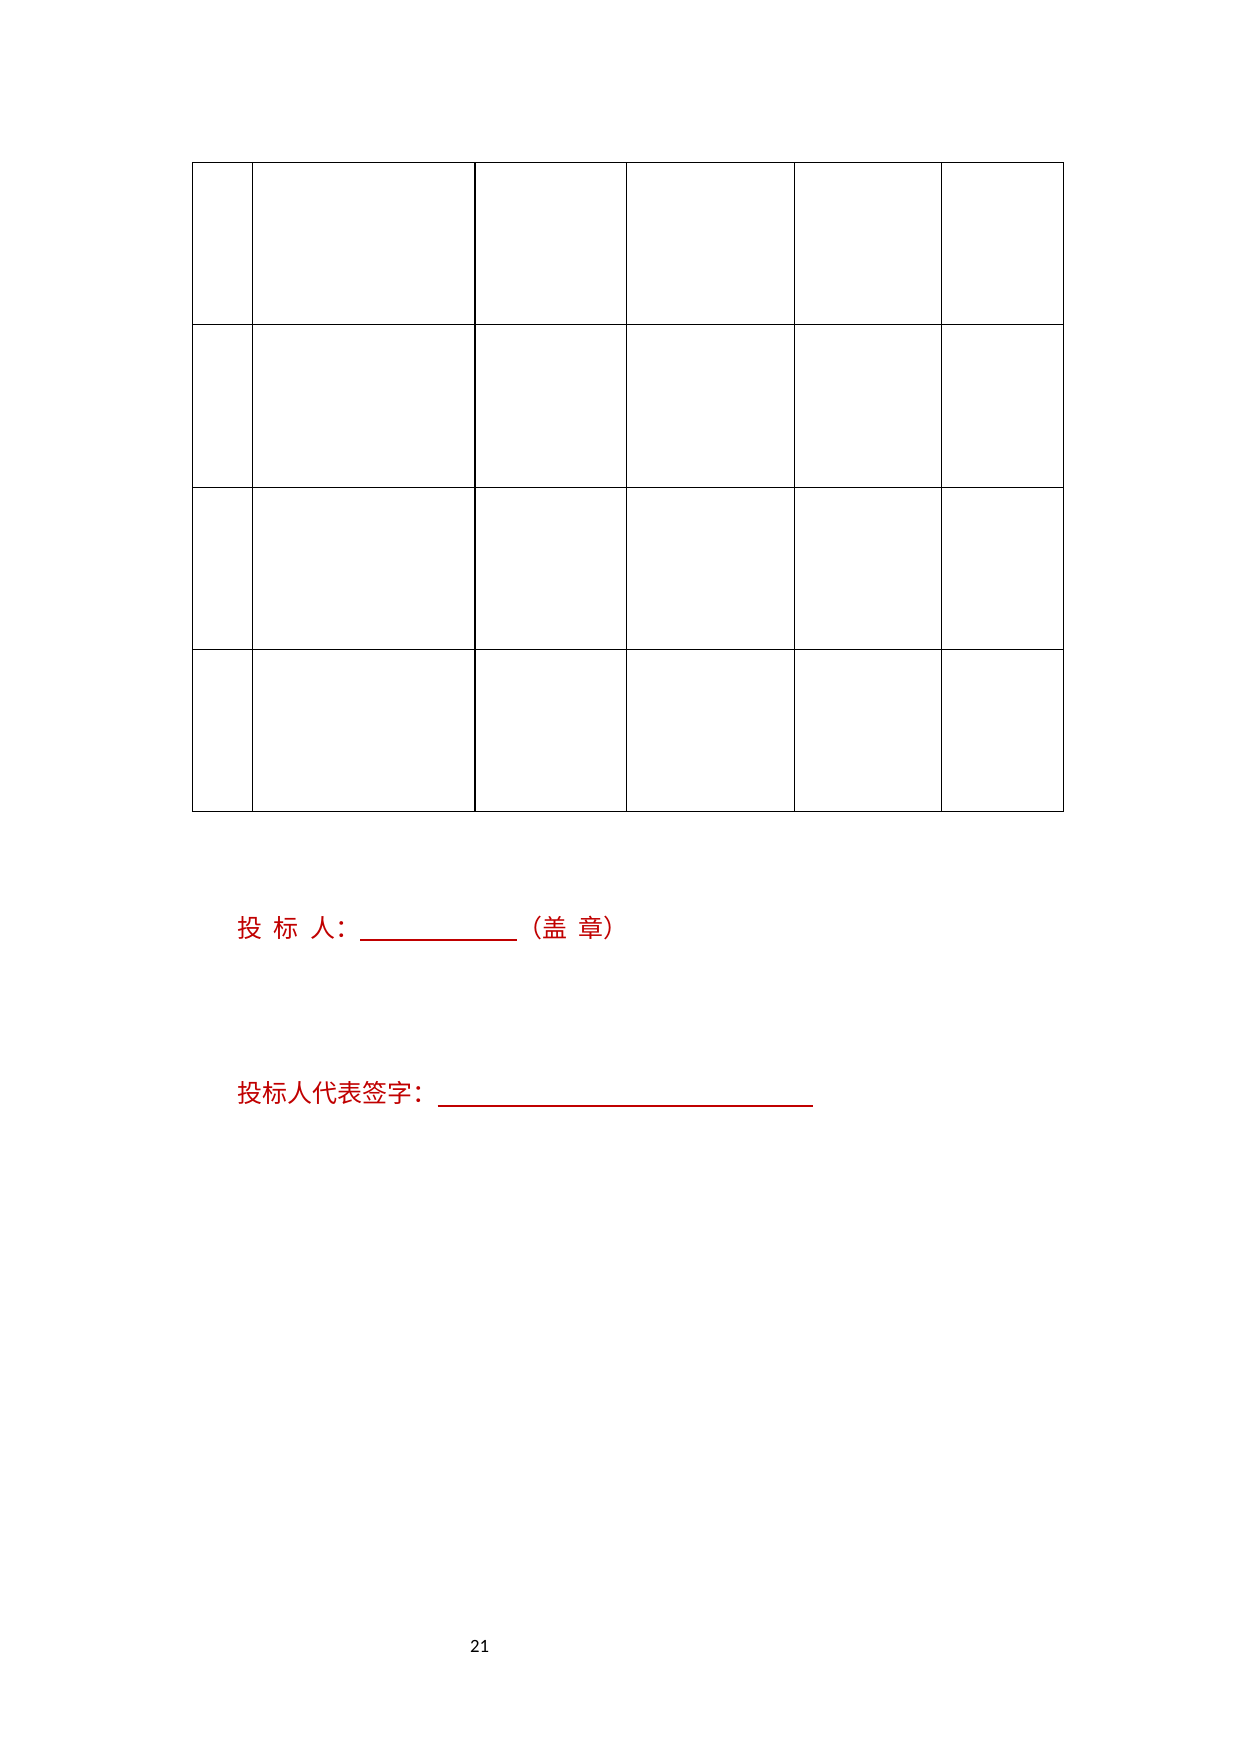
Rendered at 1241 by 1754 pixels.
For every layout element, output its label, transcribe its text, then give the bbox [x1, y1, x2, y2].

table_cell [942, 325, 1063, 487]
table_cell [253, 488, 474, 649]
table_cell [476, 163, 626, 324]
table_cell [476, 325, 626, 487]
table_cell [942, 488, 1063, 649]
table_cell [795, 488, 941, 649]
text 投 标 人： （盖 章） [187, 894, 1053, 959]
table_cell [795, 163, 941, 324]
table_cell [627, 488, 794, 649]
table_cell [193, 650, 252, 811]
table_cell [942, 163, 1063, 324]
table_cell [627, 163, 794, 324]
table_cell [627, 650, 794, 811]
table_cell [476, 650, 626, 811]
table_cell [795, 325, 941, 487]
table_cell [795, 650, 941, 811]
table_cell [476, 488, 626, 649]
table_cell [253, 163, 474, 324]
table_cell [253, 325, 474, 487]
table_cell [942, 650, 1063, 811]
table_cell [253, 650, 474, 811]
table_cell [193, 325, 252, 487]
table_cell [627, 325, 794, 487]
text 投标人代表签字： [187, 1059, 1053, 1124]
table_cell [193, 163, 252, 324]
table_cell [193, 488, 252, 649]
